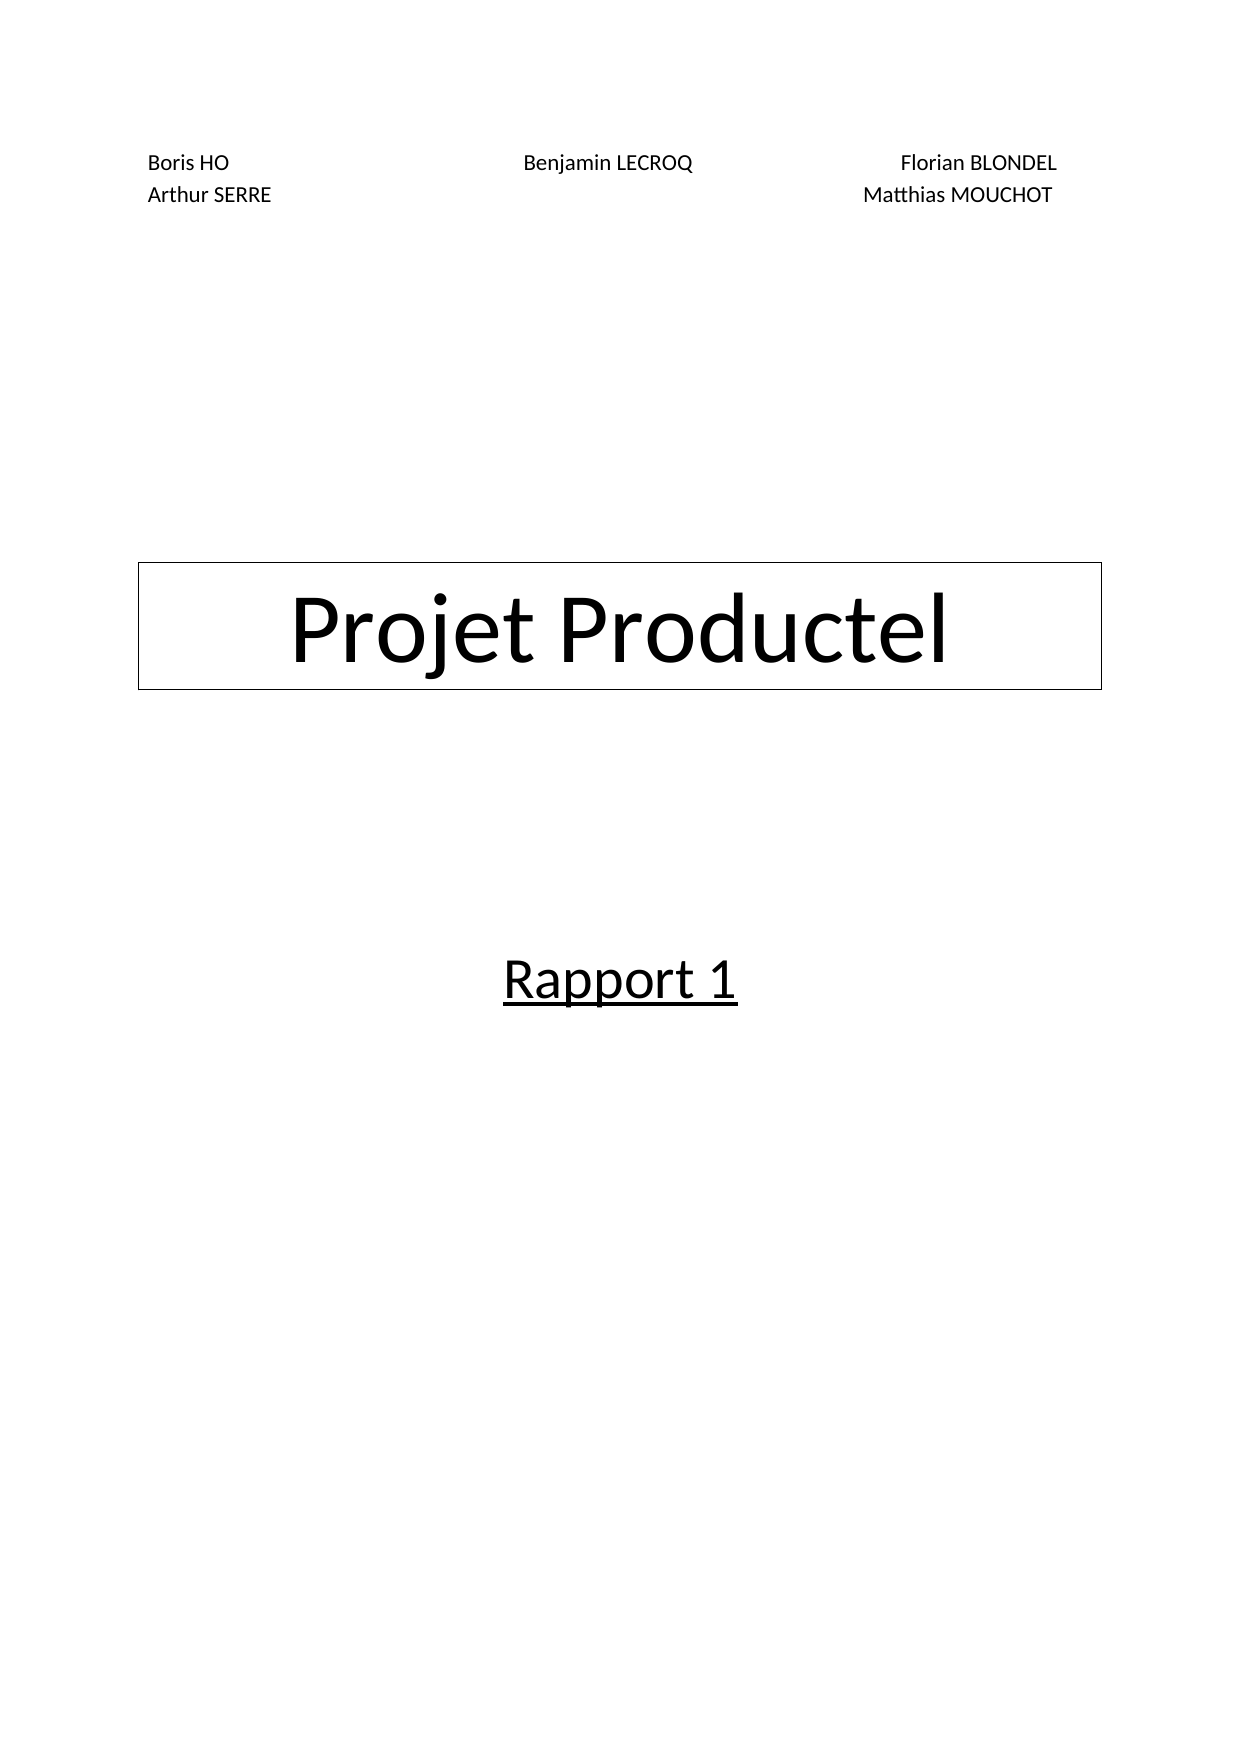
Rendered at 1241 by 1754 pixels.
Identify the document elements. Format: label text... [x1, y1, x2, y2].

text Rapport 1 [148, 942, 1093, 1013]
text Boris HO Arthur SERRE [148, 148, 413, 208]
text Benjamin LECROQ Florian BLONDEL Matthias MOUCHOT [827, 148, 1093, 208]
text Projet Productel [139, 563, 1101, 689]
text Benjamin LECROQ Florian BLONDEL Matthias MOUCHOT [487, 148, 753, 208]
